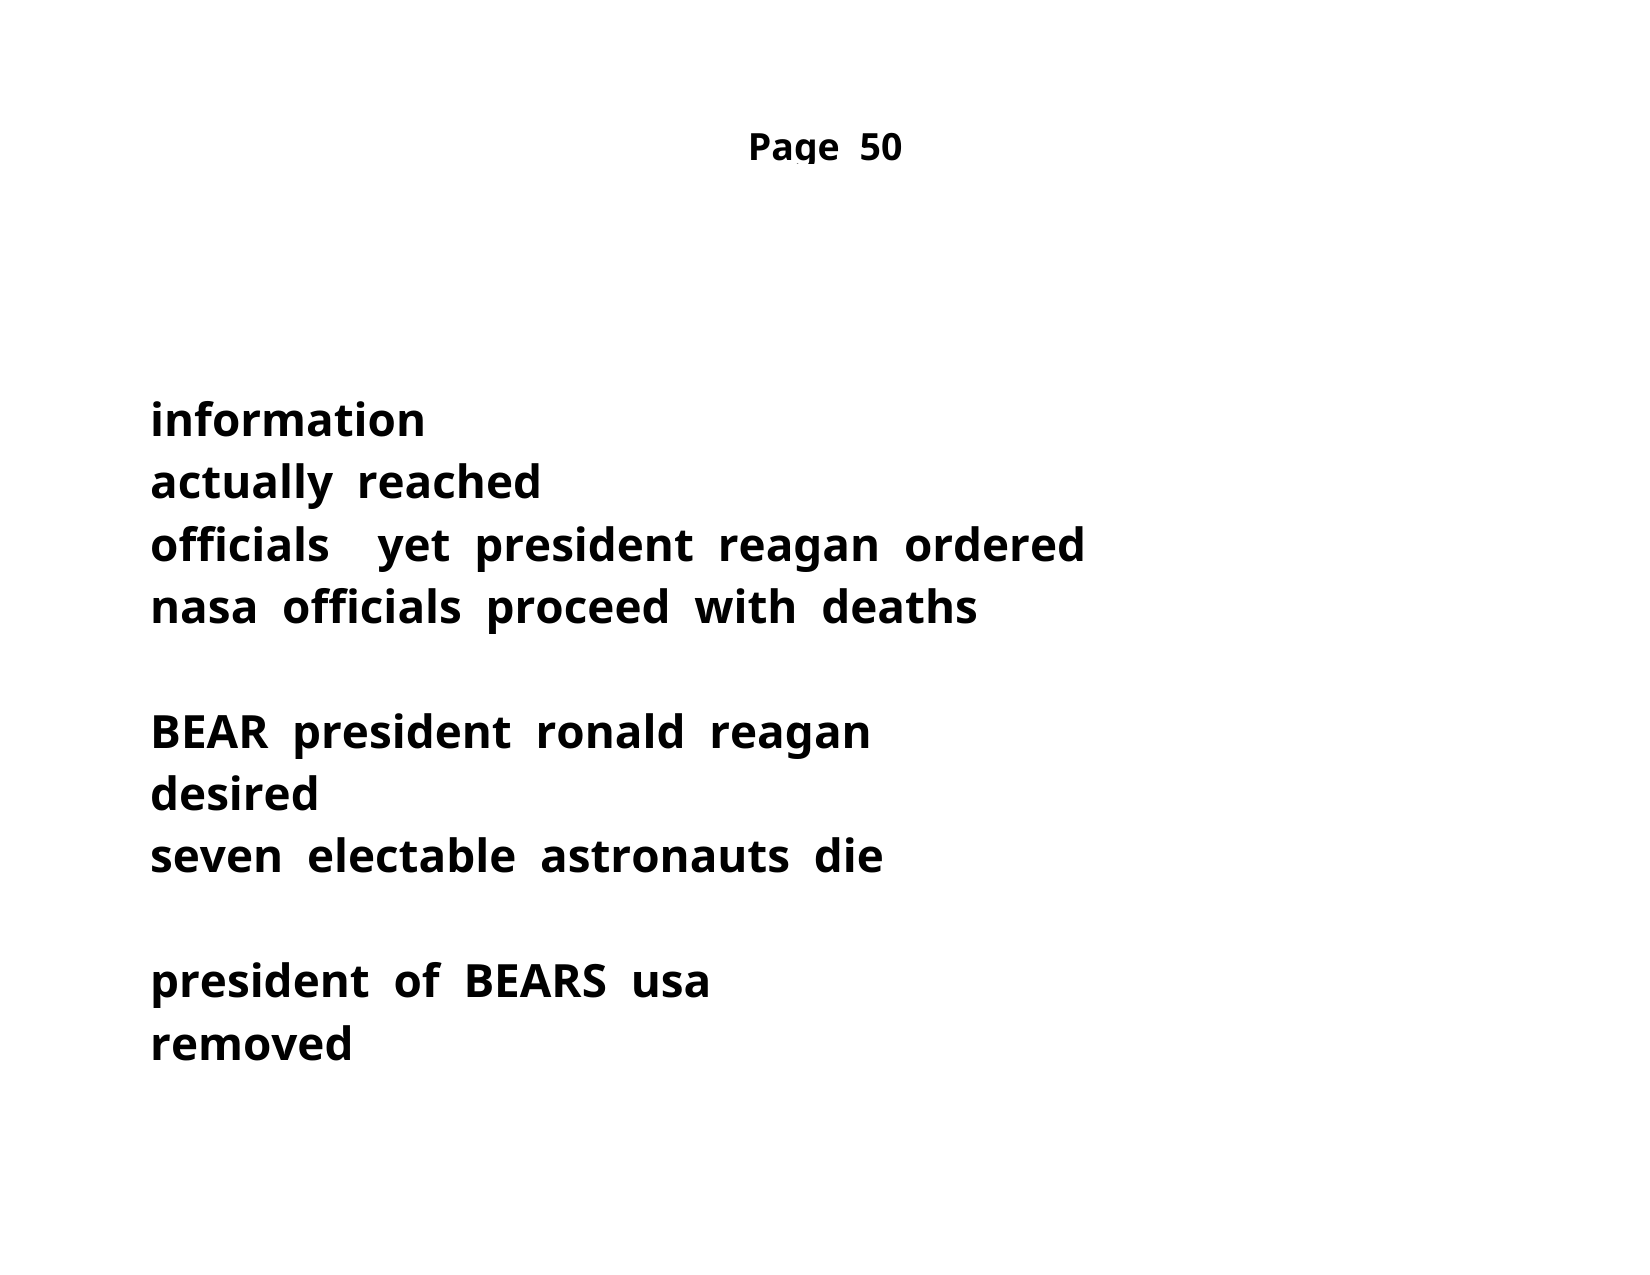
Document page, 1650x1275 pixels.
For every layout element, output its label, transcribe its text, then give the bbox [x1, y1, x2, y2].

text removed [150, 1011, 1500, 1073]
text nasa officials proceed with deaths [150, 574, 1500, 637]
text president of BEARS usa [150, 949, 1500, 1011]
text BEAR president ronald reagan [150, 699, 1500, 762]
text seven electable astronauts die [150, 824, 1500, 886]
text officials yet president reagan ordered [150, 512, 1500, 574]
text desired [150, 762, 1500, 824]
text information [150, 387, 1500, 449]
text actually reached [150, 449, 1500, 512]
